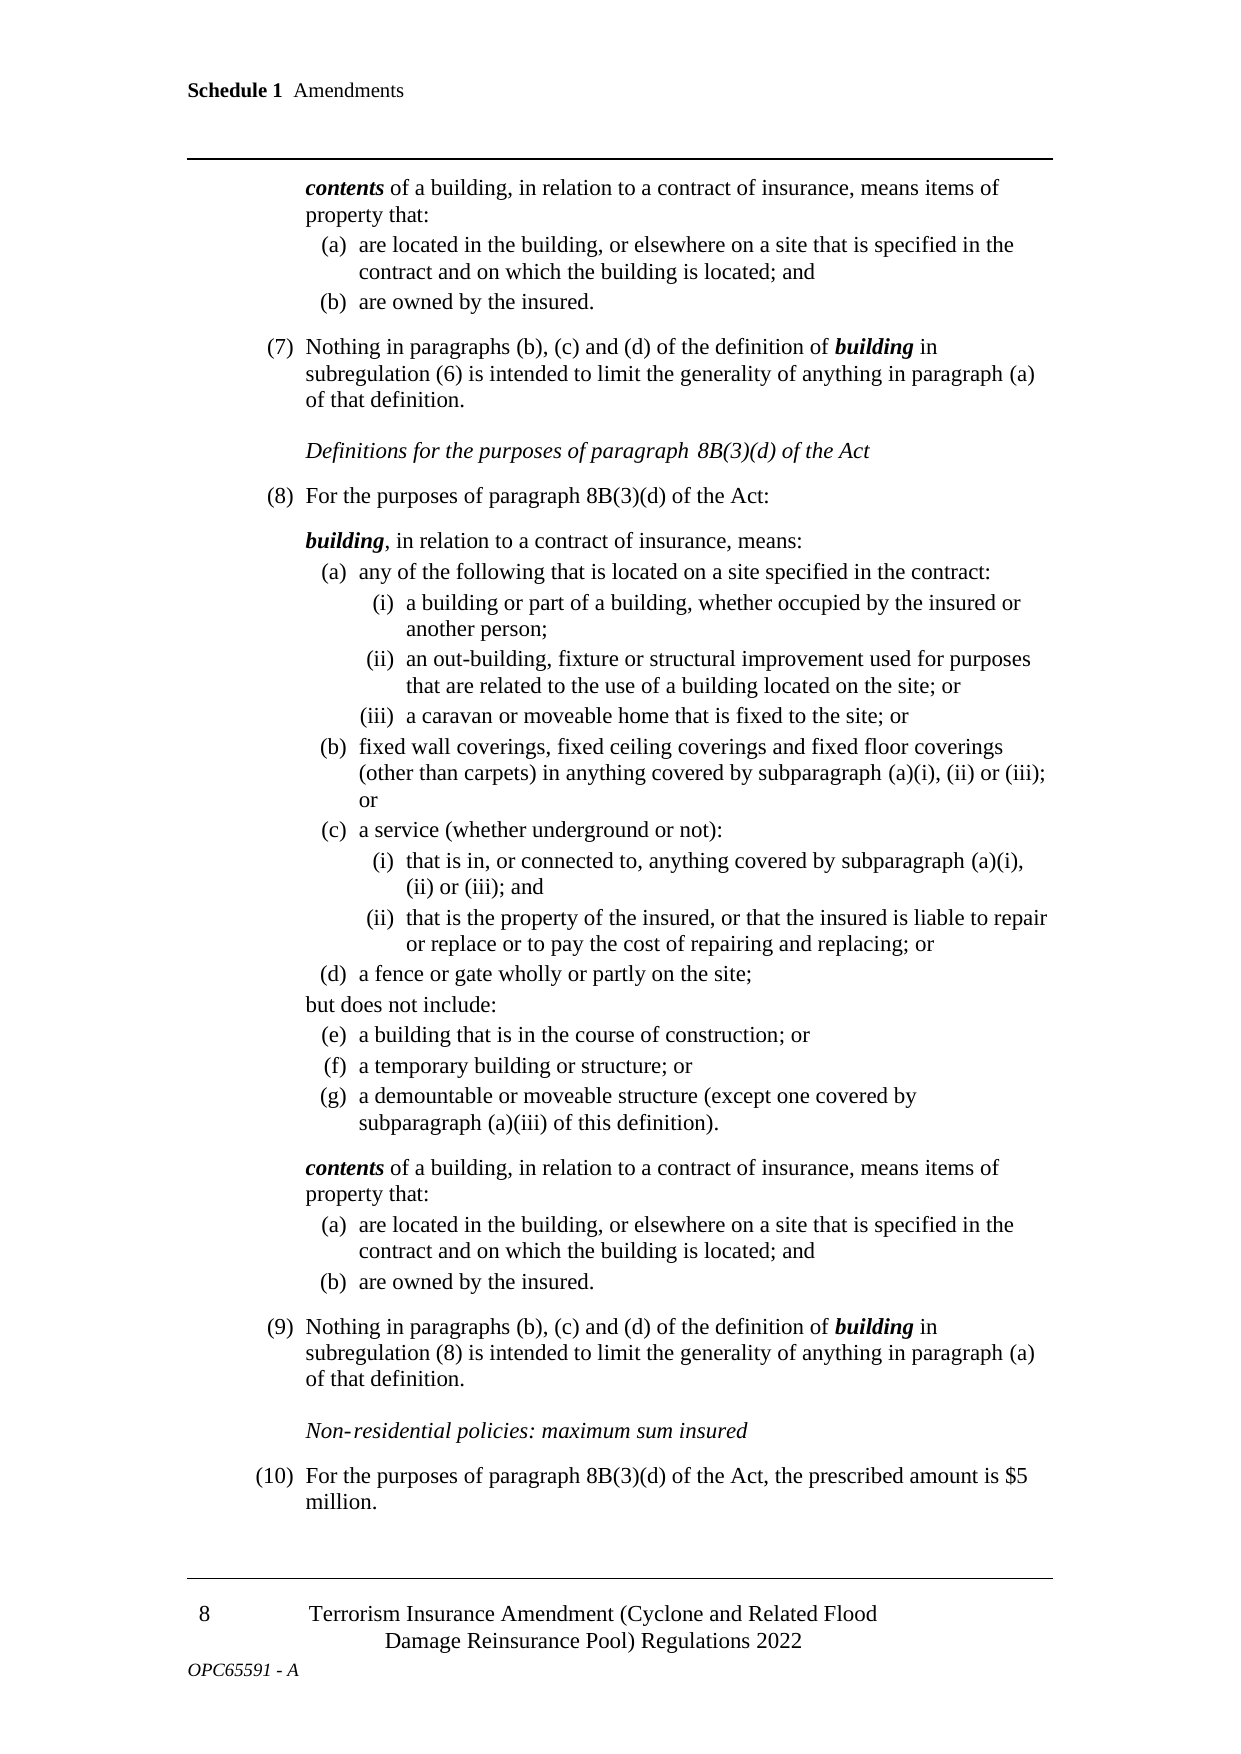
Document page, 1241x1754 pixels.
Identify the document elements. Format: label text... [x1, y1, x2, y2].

text (b) are owned by the insured. [187, 288, 1053, 314]
text (f) a temporary building or structure; or [187, 1052, 1053, 1078]
text (a) are located in the building, or elsewhere on a site that is specified in the contract and on which the building is located; and [187, 1211, 1053, 1263]
text (e) a building that is in the course of construction; or [187, 1021, 1053, 1048]
text building, in relation to a contract of insurance, means: [305, 528, 1053, 554]
text (10) For the purposes of paragraph 8B(3)(d) of the Act, the prescribed amount is $5 million. [187, 1462, 1053, 1515]
text (b) are owned by the insured. [187, 1268, 1053, 1294]
text (9) Nothing in paragraphs (b), (c) and (d) of the definition of building in subregulation (8) is intended to limit the generality of anything in paragraph (a) of that definition. [187, 1313, 1053, 1392]
text (7) Nothing in paragraphs (b), (c) and (d) of the definition of building in subregulation (6) is intended to limit the generality of anything in paragraph (a) of that definition. [187, 333, 1053, 412]
text but does not include: [305, 991, 1053, 1017]
text Definitions for the purposes of paragraph 8B(3)(d) of the Act [305, 437, 1053, 464]
text (ii) that is the property of the insured, or that the insured is liable to repair or replace or to pay the cost of repairing and replacing; or [187, 903, 1053, 956]
text (c) a service (whether underground or not): [187, 816, 1053, 842]
text (iii) a caravan or moveable home that is fixed to the site; or [187, 702, 1053, 729]
text Non-residential policies: maximum sum insured [305, 1417, 1053, 1443]
text (a) are located in the building, or elsewhere on a site that is specified in the contract and on which the building is located; and [187, 231, 1053, 284]
text (a) any of the following that is located on a site specified in the contract: [187, 558, 1053, 584]
text (8) For the purposes of paragraph 8B(3)(d) of the Act: [187, 482, 1053, 509]
text (i) a building or part of a building, whether occupied by the insured or another person; [187, 589, 1053, 641]
text contents of a building, in relation to a contract of insurance, means items of property that: [305, 1154, 1053, 1207]
text (ii) an out-building, fixture or structural improvement used for purposes that are related to the use of a building located on the site; or [187, 646, 1053, 698]
text (b) fixed wall coverings, fixed ceiling coverings and fixed floor coverings (other than carpets) in anything covered by subparagraph (a)(i), (ii) or (iii); or [187, 733, 1053, 812]
text (g) a demountable or moveable structure (except one covered by subparagraph (a)(iii) of this definition). [187, 1082, 1053, 1135]
text (i) that is in, or connected to, anything covered by subparagraph (a)(i), (ii) or (iii); and [187, 847, 1053, 899]
text contents of a building, in relation to a contract of insurance, means items of property that: [305, 174, 1053, 227]
text (d) a fence or gate wholly or partly on the site; [187, 960, 1053, 987]
